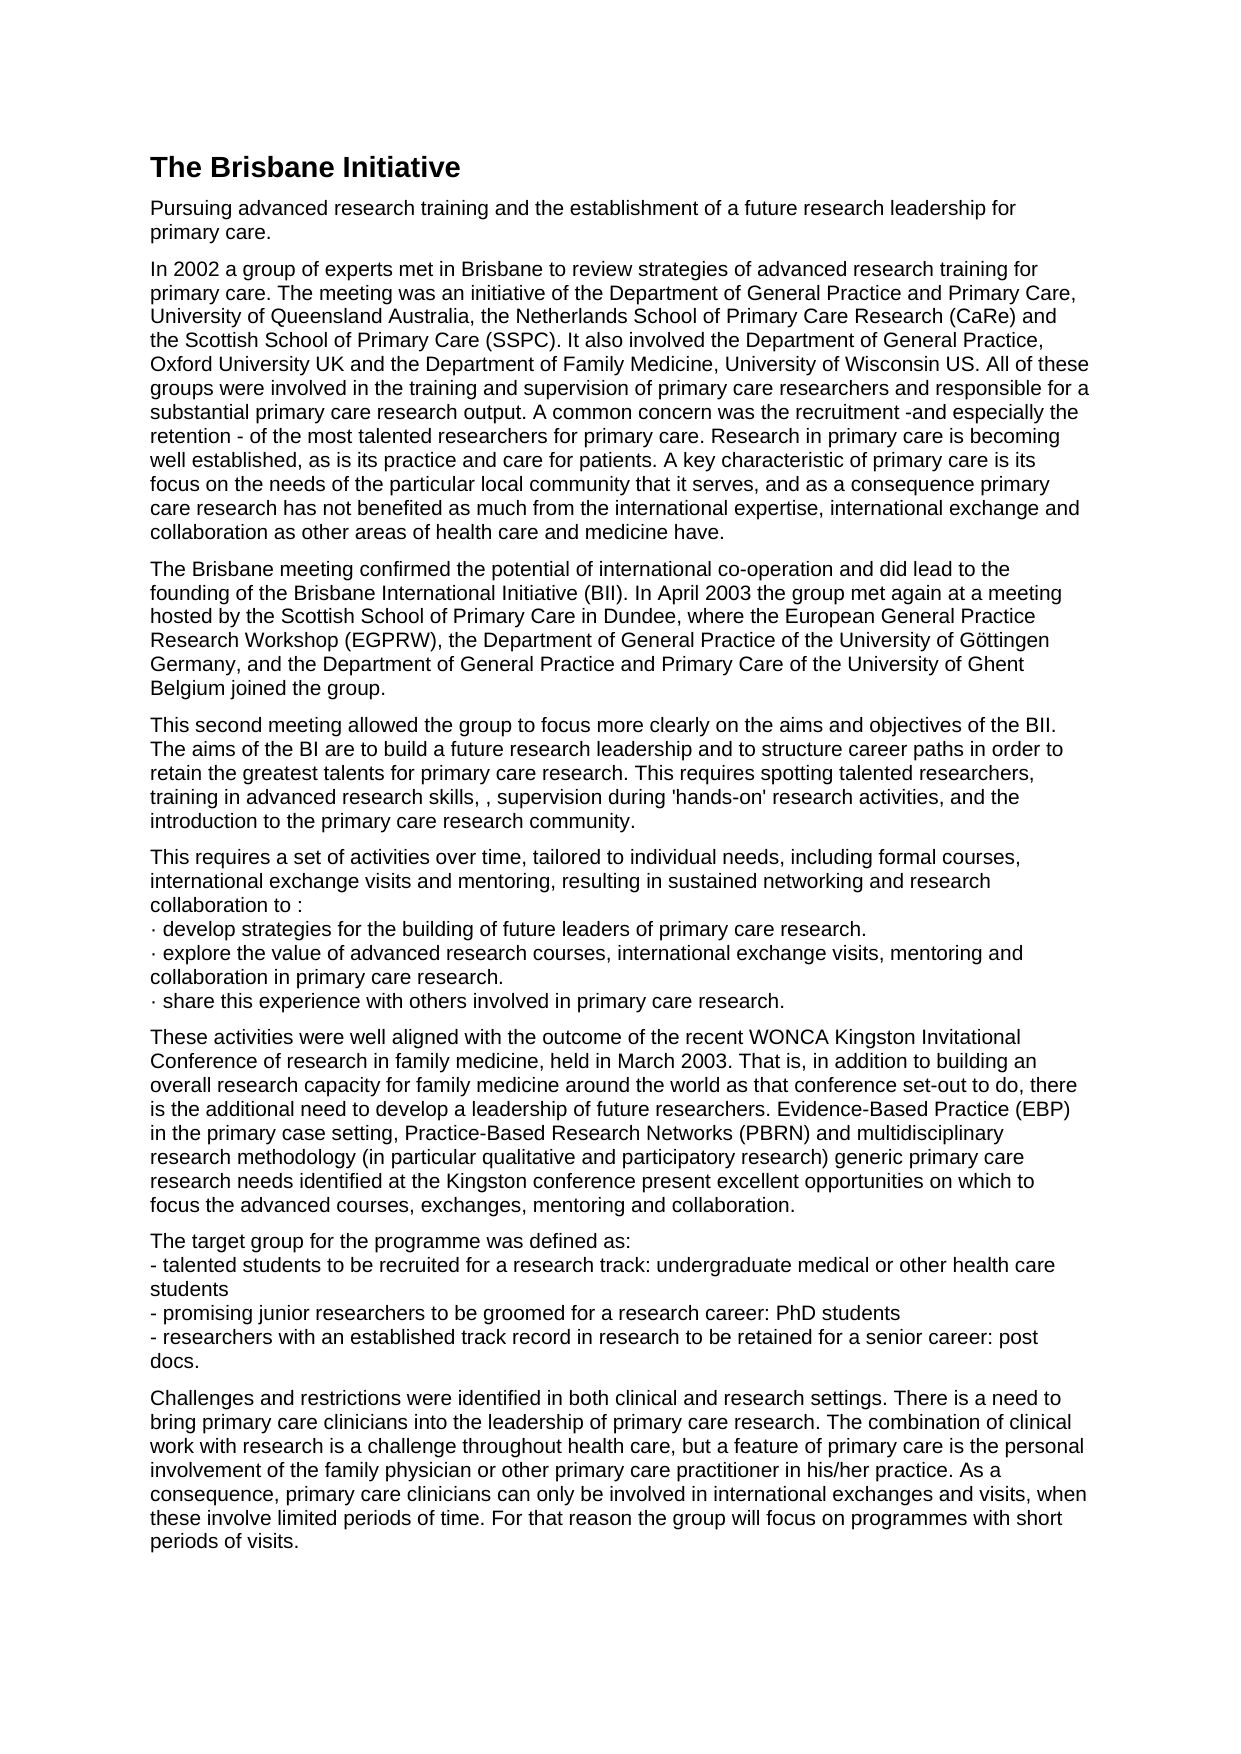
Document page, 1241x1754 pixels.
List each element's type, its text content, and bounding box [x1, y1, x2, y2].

text Challenges and restrictions were identified in both clinical and research settings. There is a need to bring primary care clinicians into the leadership of primary care research. The combination of clinical work with research is a challenge throughout health care, but a feature of primary care is the personal involvement of the family physician or other primary care practitioner in his/her practice. As a consequence, primary care clinicians can only be involved in international exchanges and visits, when these involve limited periods of time. For that reason the group will focus on programmes with short periods of visits. [150, 1386, 1090, 1553]
text Pursuing advanced research training and the establishment of a future research leadership for primary care. [150, 196, 1090, 244]
text This requires a set of activities over time, tailored to individual needs, including formal courses, international exchange visits and mentoring, resulting in sustained networking and research collaboration to : · develop strategies for the building of future leaders of primary care research. · explore the value of advanced research courses, international exchange visits, mentoring and collaboration in primary care research. · share this experience with others involved in primary care research. [150, 845, 1090, 1013]
text This second meeting allowed the group to focus more clearly on the aims and objectives of the BII. The aims of the BI are to build a future research leadership and to structure career paths in order to retain the greatest talents for primary care research. This requires spotting talented researchers, training in advanced research skills, , supervision during 'hands-on' research activities, and the introduction to the primary care research community. [150, 713, 1090, 832]
text The Brisbane Initiative [150, 150, 1090, 183]
text The target group for the programme was defined as: - talented students to be recruited for a research track: undergraduate medical or other health care students - promising junior researchers to be groomed for a research career: PhD students - researchers with an established track record in research to be retained for a senior career: post docs. [150, 1229, 1090, 1373]
text These activities were well aligned with the outcome of the recent WONCA Kingston Invitational Conference of research in family medicine, held in March 2003. That is, in addition to building an overall research capacity for family medicine around the world as that conference set-out to do, there is the additional need to develop a leadership of future researchers. Evidence-Based Practice (EBP) in the primary case setting, Practice-Based Research Networks (PBRN) and multidisciplinary research methodology (in particular qualitative and participatory research) generic primary care research needs identified at the Kingston conference present excellent opportunities on which to focus the advanced courses, exchanges, mentoring and collaboration. [150, 1025, 1090, 1217]
text In 2002 a group of experts met in Brisbane to review strategies of advanced research training for primary care. The meeting was an initiative of the Department of General Practice and Primary Care, University of Queensland Australia, the Netherlands School of Primary Care Research (CaRe) and the Scottish School of Primary Care (SSPC). It also involved the Department of General Practice, Oxford University UK and the Department of Family Medicine, University of Wisconsin US. All of these groups were involved in the training and supervision of primary care researchers and responsible for a substantial primary care research output. A common concern was the recruitment -and especially the retention - of the most talented researchers for primary care. Research in primary care is becoming well established, as is its practice and care for patients. A key characteristic of primary care is its focus on the needs of the particular local community that it serves, and as a consequence primary care research has not benefited as much from the international expertise, international exchange and collaboration as other areas of health care and medicine have. [150, 256, 1090, 544]
text The Brisbane meeting confirmed the potential of international co-operation and did lead to the founding of the Brisbane International Initiative (BII). In April 2003 the group met again at a meeting hosted by the Scottish School of Primary Care in Dundee, where the European General Practice Research Workshop (EGPRW), the Department of General Practice of the University of Göttingen Germany, and the Department of General Practice and Primary Care of the University of Ghent Belgium joined the group. [150, 556, 1090, 700]
